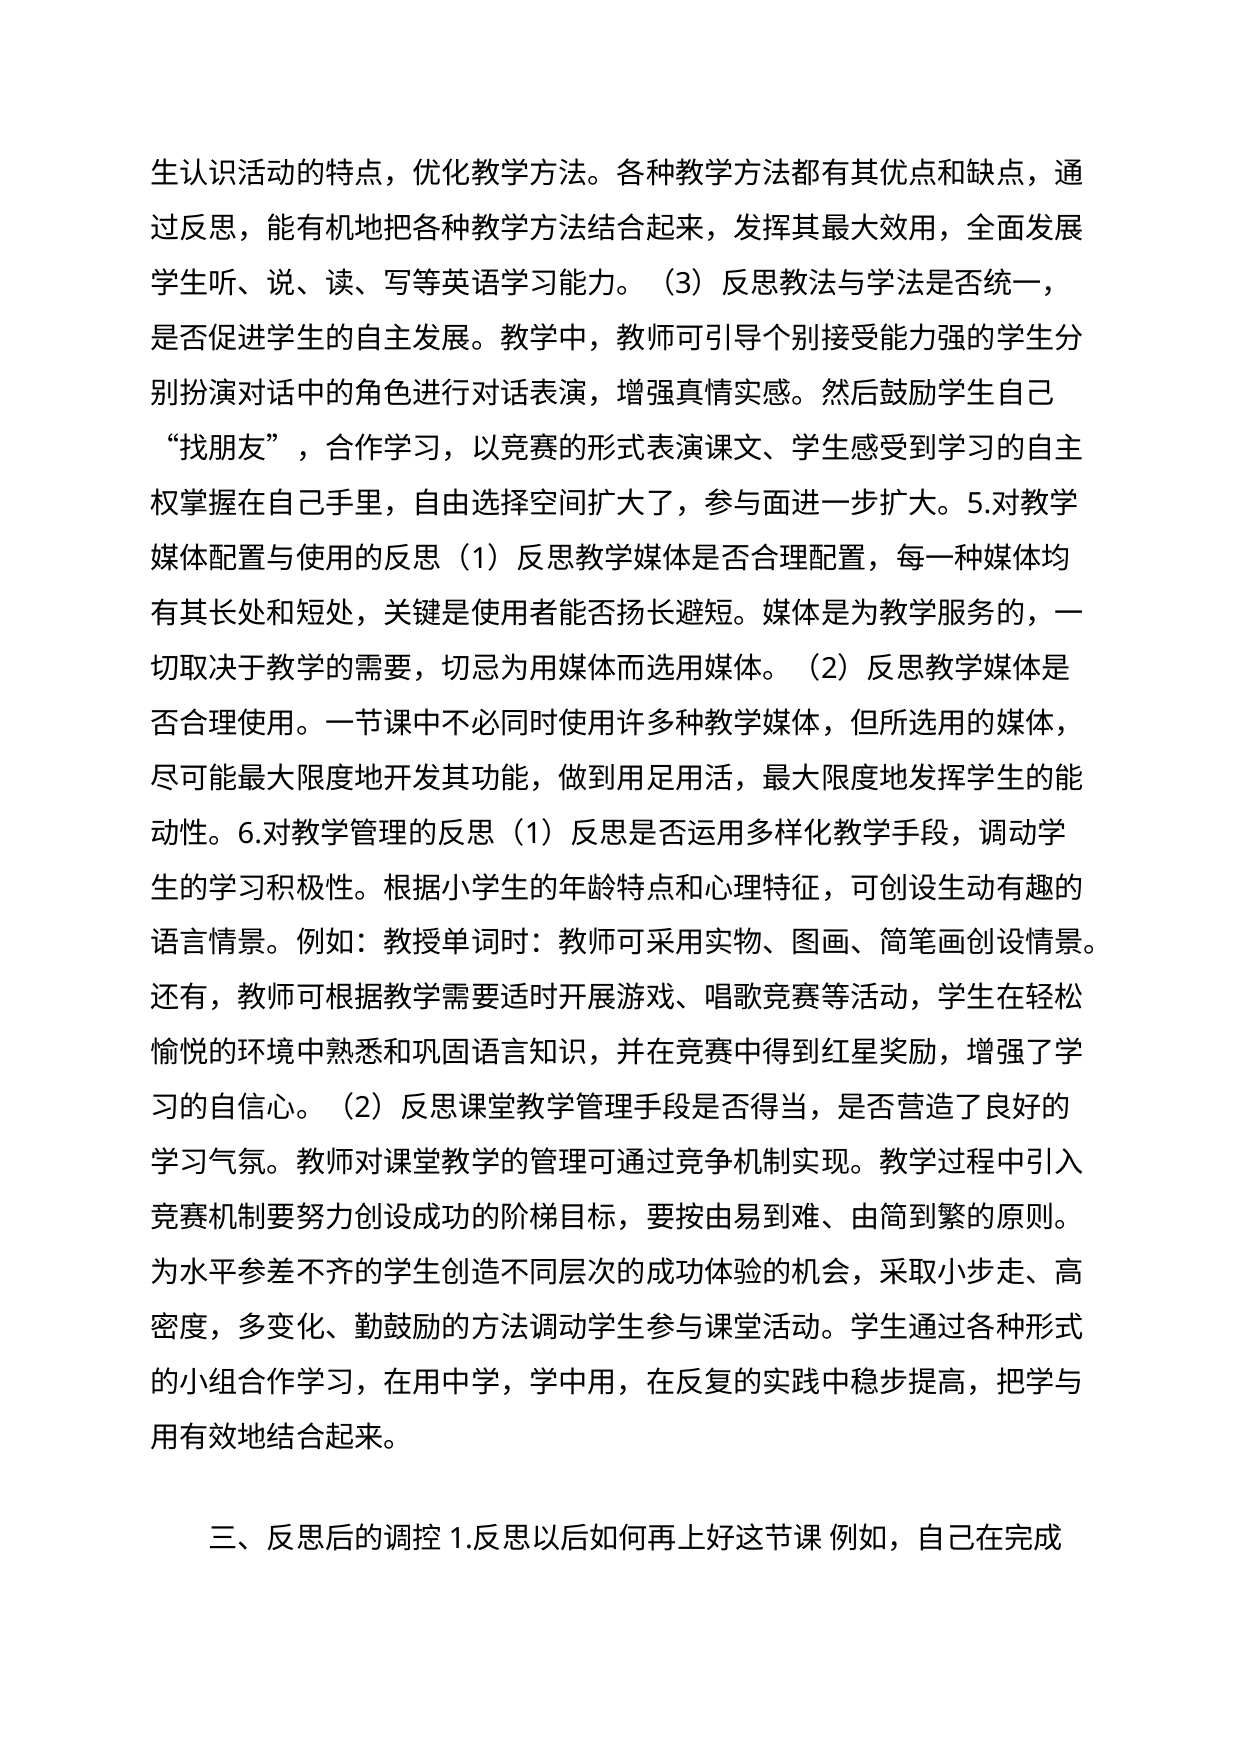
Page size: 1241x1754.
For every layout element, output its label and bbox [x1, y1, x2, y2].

text [150, 150, 1090, 1456]
text [150, 1515, 1090, 1557]
